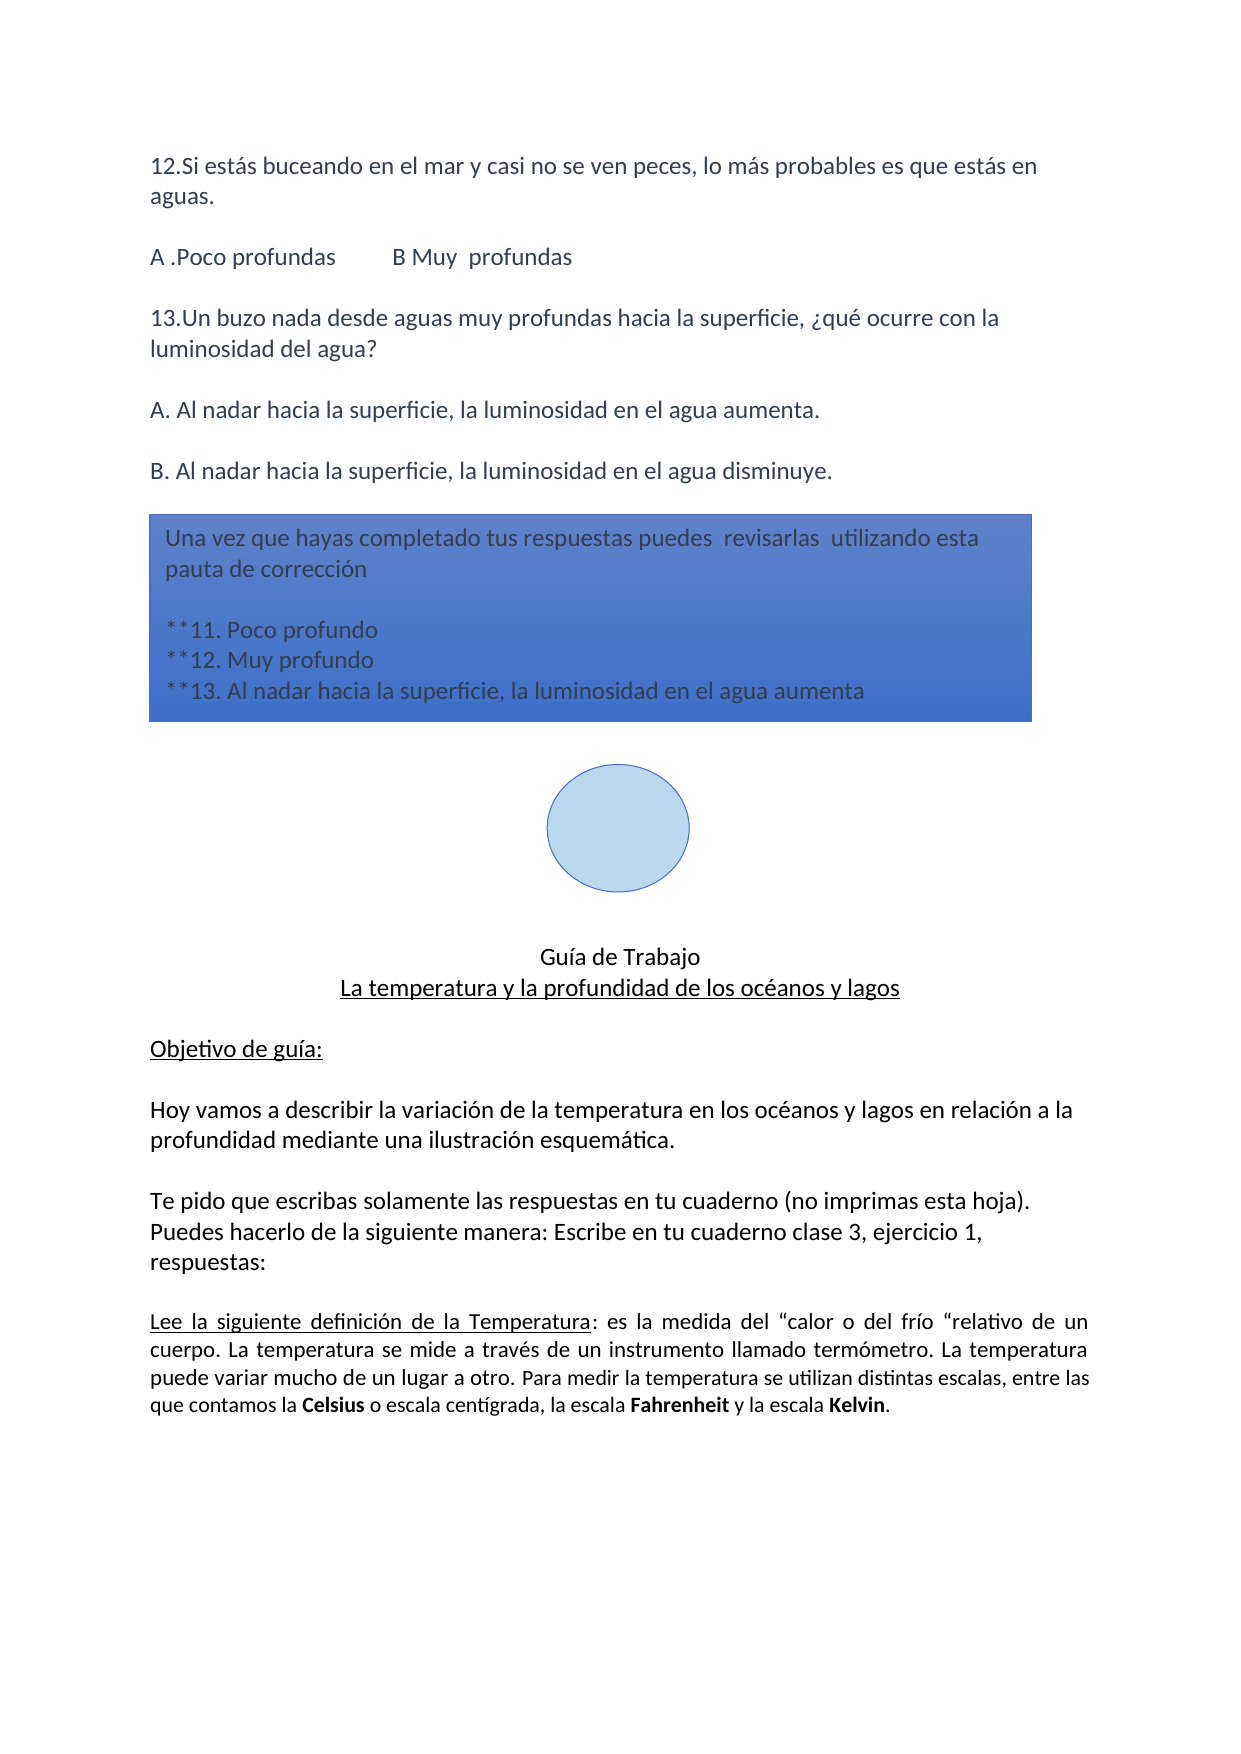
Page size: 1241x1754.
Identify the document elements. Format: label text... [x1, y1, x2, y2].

text 13.Un buzo nada desde aguas muy profundas hacia la superficie, ¿qué ocurre con la luminosidad del agua? [150, 303, 1090, 364]
text 12.Si estás buceando en el mar y casi no se ven peces, lo más probables es que estás en aguas. [150, 150, 1090, 211]
text A .Poco profundas B Muy profundas [150, 242, 1090, 272]
text Te pido que escribas solamente las respuestas en tu cuaderno (no imprimas esta hoja). Puedes hacerlo de la siguiente manera: Escribe en tu cuaderno clase 3, ejercicio 1, respuestas: [150, 1185, 1090, 1277]
text B. Al nadar hacia la superficie, la luminosidad en el agua disminuye. [150, 455, 1090, 486]
text Guía de Trabajo [150, 941, 1090, 972]
text Lee la siguiente definición de la Temperatura: es la medida del “calor o del frío “relativo de un cuerpo. La temperatura se mide a través de un instrumento llamado termómetro. La temperatura puede variar mucho de un lugar a otro. Para medir la temperatura se utilizan distintas escalas, entre las que contamos la Celsius o escala centígrada, la escala Fahrenheit y la escala Kelvin. [150, 1307, 1090, 1418]
text Hoy vamos a describir la variación de la temperatura en los océanos y lagos en relación a la profundidad mediante una ilustración esquemática. [150, 1094, 1090, 1155]
text Objetivo de guía: [150, 1033, 1090, 1063]
text A. Al nadar hacia la superficie, la luminosidad en el agua aumenta. [150, 394, 1090, 425]
text La temperatura y la profundidad de los océanos y lagos [150, 972, 1090, 1002]
